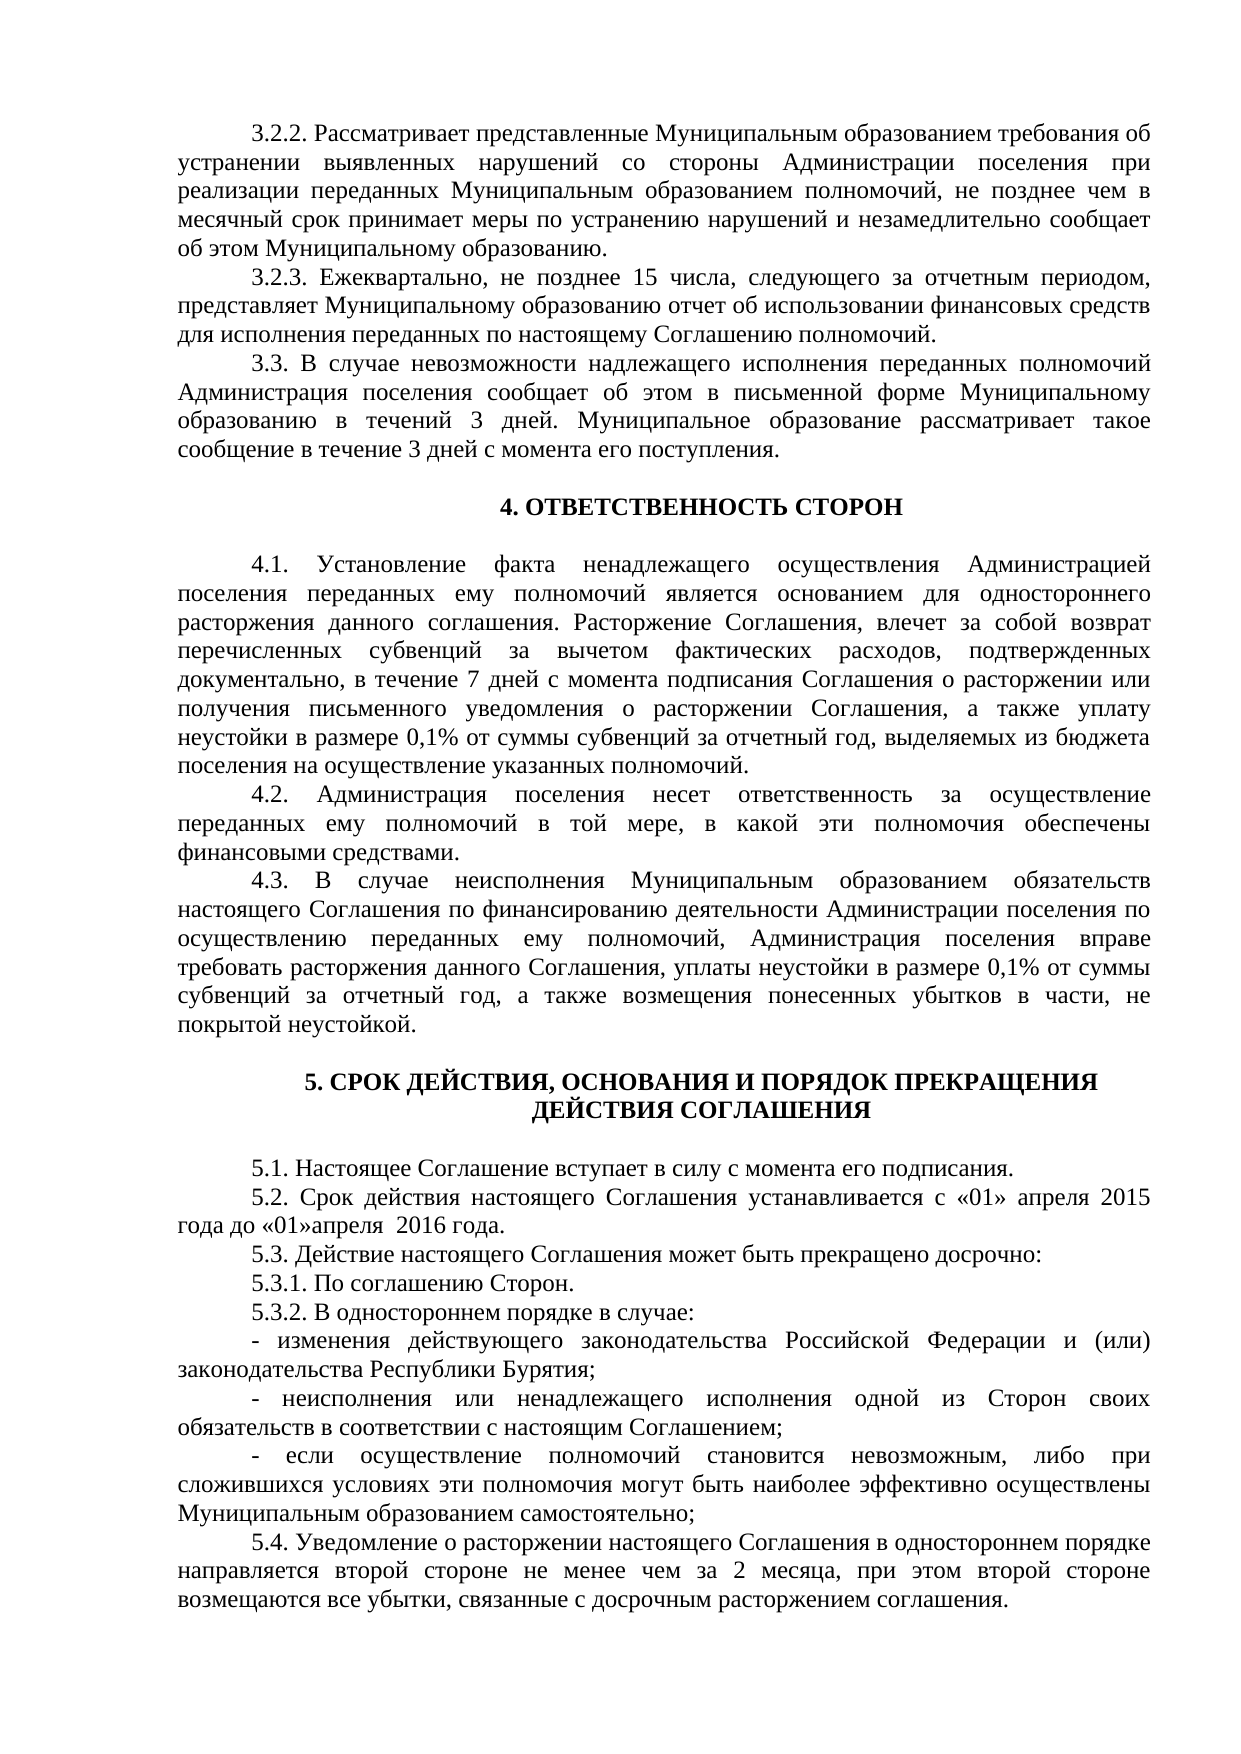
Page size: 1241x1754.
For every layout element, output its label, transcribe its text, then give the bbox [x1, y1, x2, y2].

text 4.2. Администрация поселения несет ответственность за осуществление переданных ему полномочий в той мере, в какой эти полномочия обеспечены финансовыми средствами. [177, 779, 1152, 866]
text 4. ОТВЕТСТВЕННОСТЬ СТОРОН [177, 492, 1152, 521]
text 5.3. Действие настоящего Соглашения может быть прекращено досрочно: [177, 1239, 1152, 1268]
text 4.1. Установление факта ненадлежащего осуществления Администрацией поселения переданных ему полномочий является основанием для одностороннего расторжения данного соглашения. Расторжение Соглашения, влечет за собой возврат перечисленных субвенций за вычетом фактических расходов, подтвержденных документально, в течение 7 дней с момента подписания Соглашения о расторжении или получения письменного уведомления о расторжении Соглашения, а также уплату неустойки в размере 0,1% от суммы субвенций за отчетный год, выделяемых из бюджета поселения на осуществление указанных полномочий. [177, 549, 1152, 779]
text 5.1. Настоящее Соглашение вступает в силу с момента его подписания. [177, 1153, 1152, 1182]
text 4.3. В случае неисполнения Муниципальным образованием обязательств настоящего Соглашения по финансированию деятельности Администрации поселения по осуществлению переданных ему полномочий, Администрация поселения вправе требовать расторжения данного Соглашения, уплаты неустойки в размере 0,1% от суммы субвенций за отчетный год, а также возмещения понесенных убытков в части, не покрытой неустойкой. [177, 866, 1152, 1038]
text 5. СРОК ДЕЙСТВИЯ, ОСНОВАНИЯ И ПОРЯДОК ПРЕКРАЩЕНИЯ [177, 1067, 1152, 1096]
text 3.2.2. Рассматривает представленные Муниципальным образованием требования об устранении выявленных нарушений со стороны Администрации поселения при реализации переданных Муниципальным образованием полномочий, не позднее чем в месячный срок принимает меры по устранению нарушений и незамедлительно сообщает об этом Муниципальному образованию. [177, 118, 1152, 262]
text 5.3.1. По соглашению Сторон. [177, 1268, 1152, 1297]
text 5.3.2. В одностороннем порядке в случае: [177, 1297, 1152, 1326]
text 3.3. В случае невозможности надлежащего исполнения переданных полномочий Администрация поселения сообщает об этом в письменной форме Муниципальному образованию в течений 3 дней. Муниципальное образование рассматривает такое сообщение в течение 3 дней с момента его поступления. [177, 348, 1152, 463]
text - если осуществление полномочий становится невозможным, либо при сложившихся условиях эти полномочия могут быть наиболее эффективно осуществлены Муниципальным образованием самостоятельно; [177, 1441, 1152, 1527]
text - изменения действующего законодательства Российской Федерации и (или) законодательства Республики Бурятия; [177, 1326, 1152, 1383]
text 3.2.3. Ежеквартально, не позднее 15 числа, следующего за отчетным периодом, представляет Муниципальному образованию отчет об использовании финансовых средств для исполнения переданных по настоящему Соглашению полномочий. [177, 262, 1152, 348]
text - неисполнения или ненадлежащего исполнения одной из Сторон своих обязательств в соответствии с настоящим Соглашением; [177, 1383, 1152, 1441]
text 5.4. Уведомление о расторжении настоящего Соглашения в одностороннем порядке направляется второй стороне не менее чем за 2 месяца, при этом второй стороне возмещаются все убытки, связанные с досрочным расторжением соглашения. [177, 1527, 1152, 1613]
text 5.2. Срок действия настоящего Соглашения устанавливается с «01» апреля 2015 года до «01»апреля 2016 года. [177, 1182, 1152, 1239]
text ДЕЙСТВИЯ СОГЛАШЕНИЯ [177, 1096, 1152, 1124]
